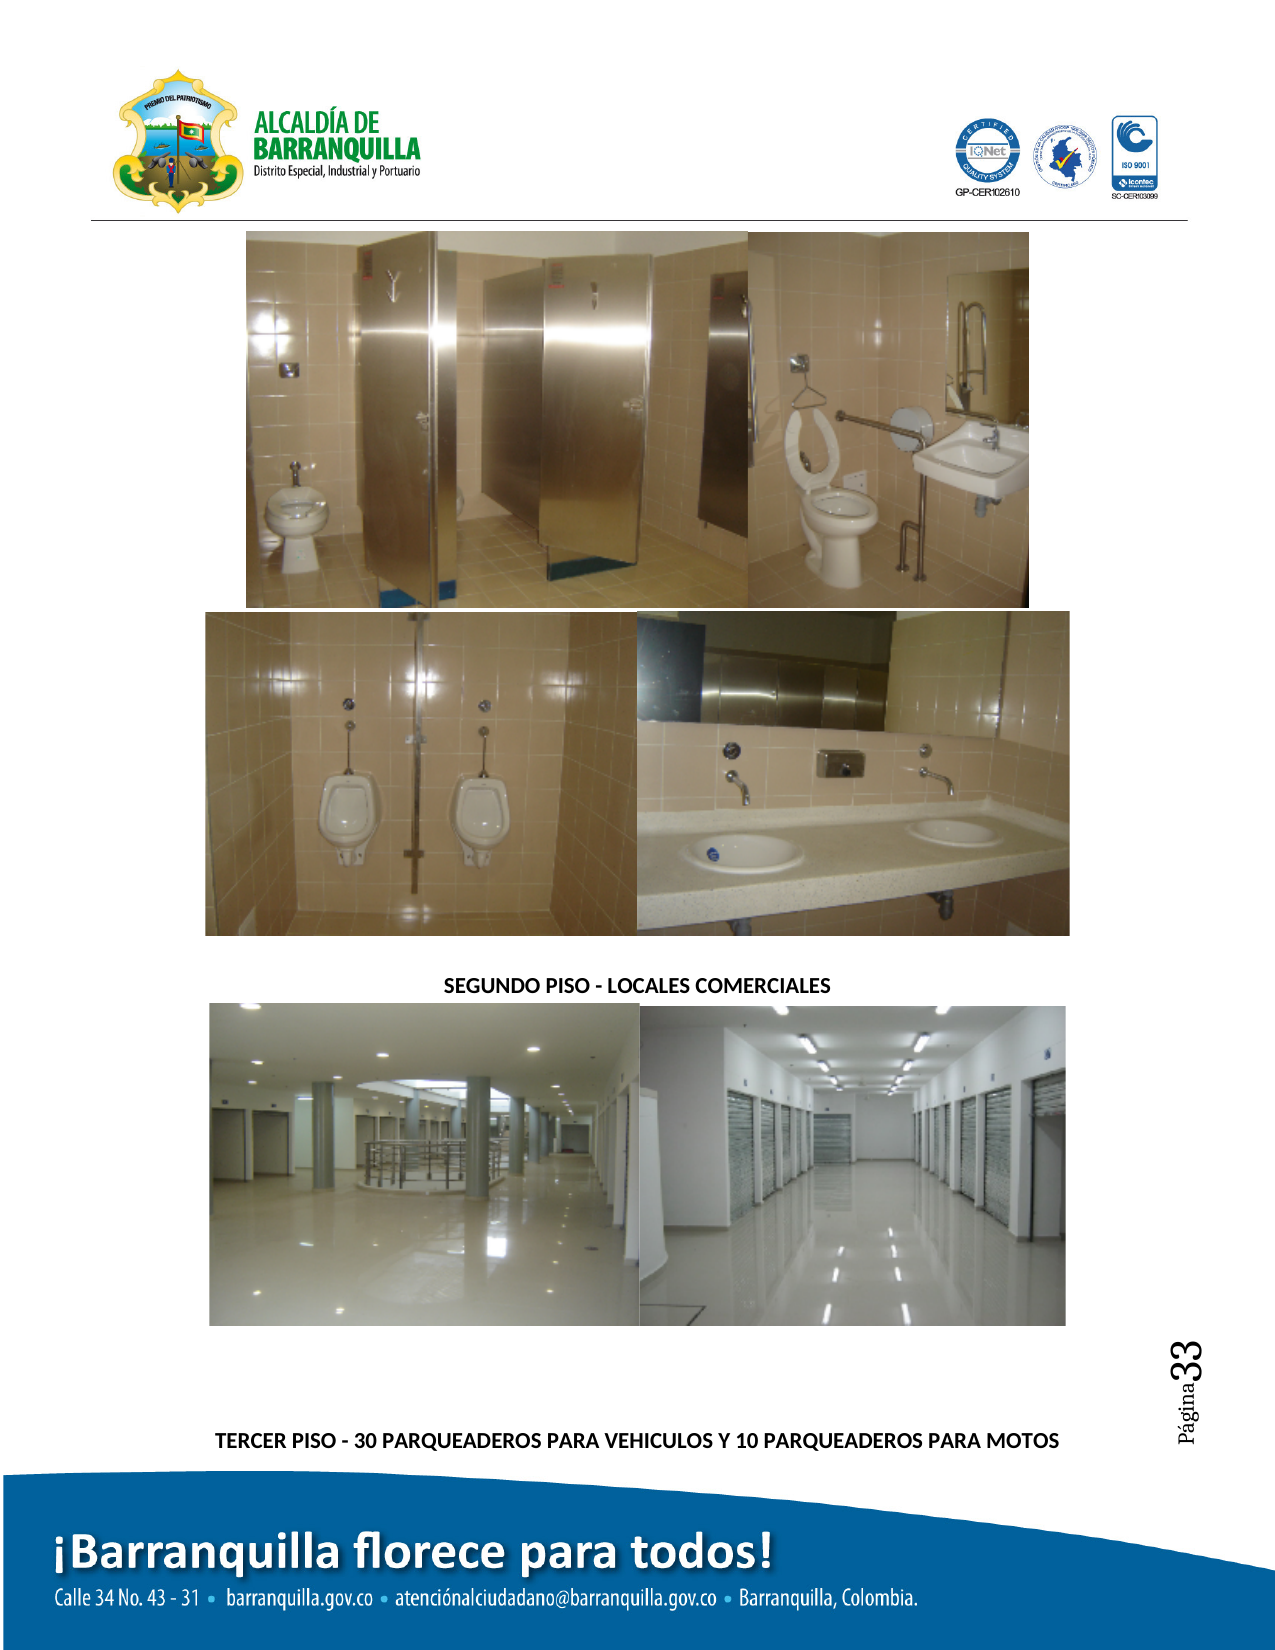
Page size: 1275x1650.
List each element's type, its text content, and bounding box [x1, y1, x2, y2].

picture [209, 1003, 1066, 1326]
picture [205, 611, 1070, 936]
picture [0, 0, 1275, 608]
text SEGUNDO PISO - LOCALES COMERCIALES [177, 972, 1098, 999]
text TERCER PISO - 30 PARQUEADEROS PARA VEHICULOS Y 10 PARQUEADEROS PARA MOTOS [177, 1426, 1098, 1454]
picture [3, 1452, 1275, 1650]
